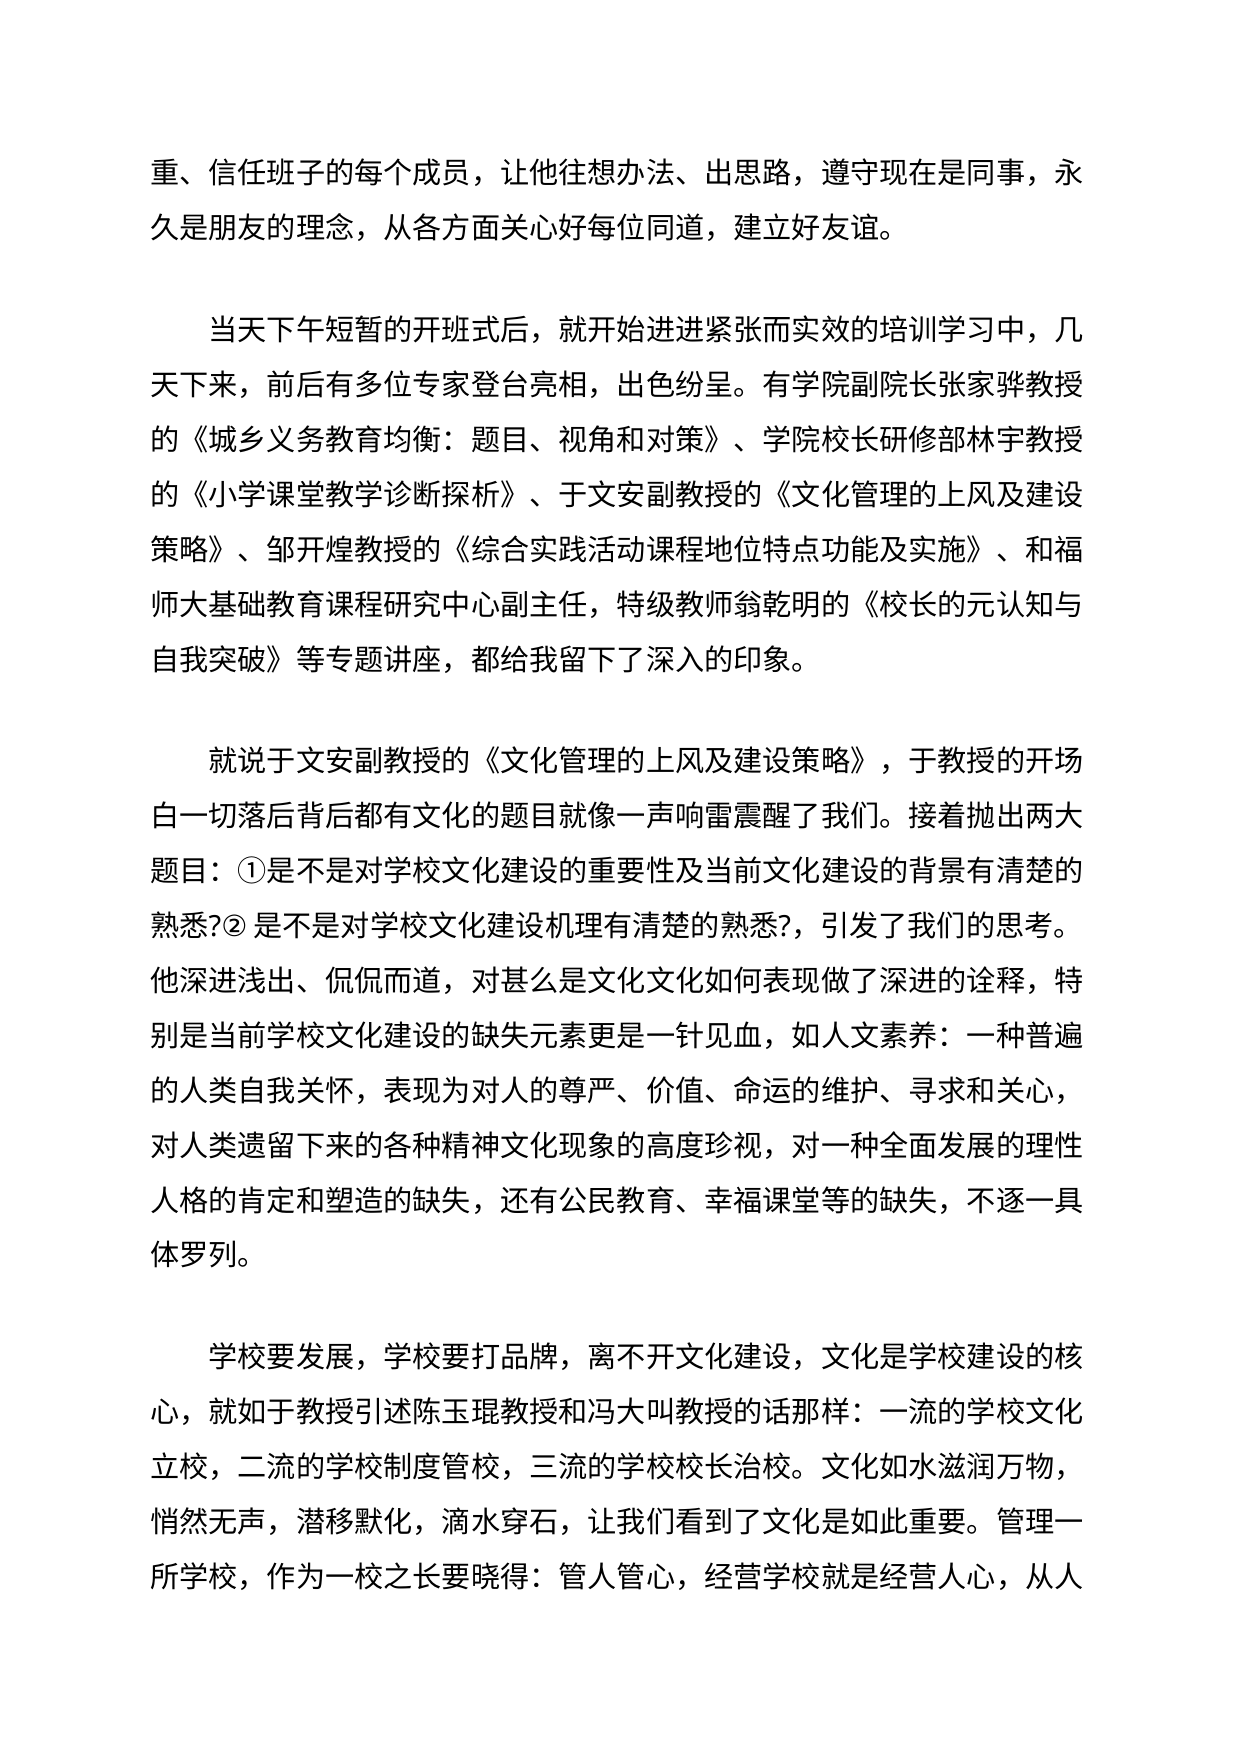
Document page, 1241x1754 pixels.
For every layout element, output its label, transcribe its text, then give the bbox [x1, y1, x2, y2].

text 就说于文安副教授的《文化管理的上风及建设策略》，于教授的开场白一切落后背后都有文化的题目就像一声响雷震醒了我们。接着抛出两大题目：①是不是对学校文化建设的重要性及当前文化建设的背景有清楚的熟悉?②是不是对学校文化建设机理有清楚的熟悉?，引发了我们的思考。他深进浅出、侃侃而道，对甚么是文化文化如何表现做了深进的诠释，特别是当前学校文化建设的缺失元素更是一针见血，如人文素养：一种普遍的人类自我关怀，表现为对人的尊严、价值、命运的维护、寻求和关心，对人类遗留下来的各种精神文化现象的高度珍视，对一种全面发展的理性人格的肯定和塑造的缺失，还有公民教育、幸福课堂等的缺失，不逐一具体罗列。 [150, 738, 1090, 1274]
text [150, 150, 1090, 247]
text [150, 1334, 1090, 1596]
text 当天下午短暂的开班式后，就开始进进紧张而实效的培训学习中，几天下来，前后有多位专家登台亮相，出色纷呈。有学院副院长张家骅教授的《城乡义务教育均衡：题目、视角和对策》、学院校长研修部林宇教授的《小学课堂教学诊断探析》、于文安副教授的《文化管理的上风及建设策略》、邹开煌教授的《综合实践活动课程地位特点功能及实施》、和福师大基础教育课程研究中心副主任，特级教师翁乾明的《校长的元认知与自我突破》等专题讲座，都给我留下了深入的印象。 [150, 307, 1090, 678]
